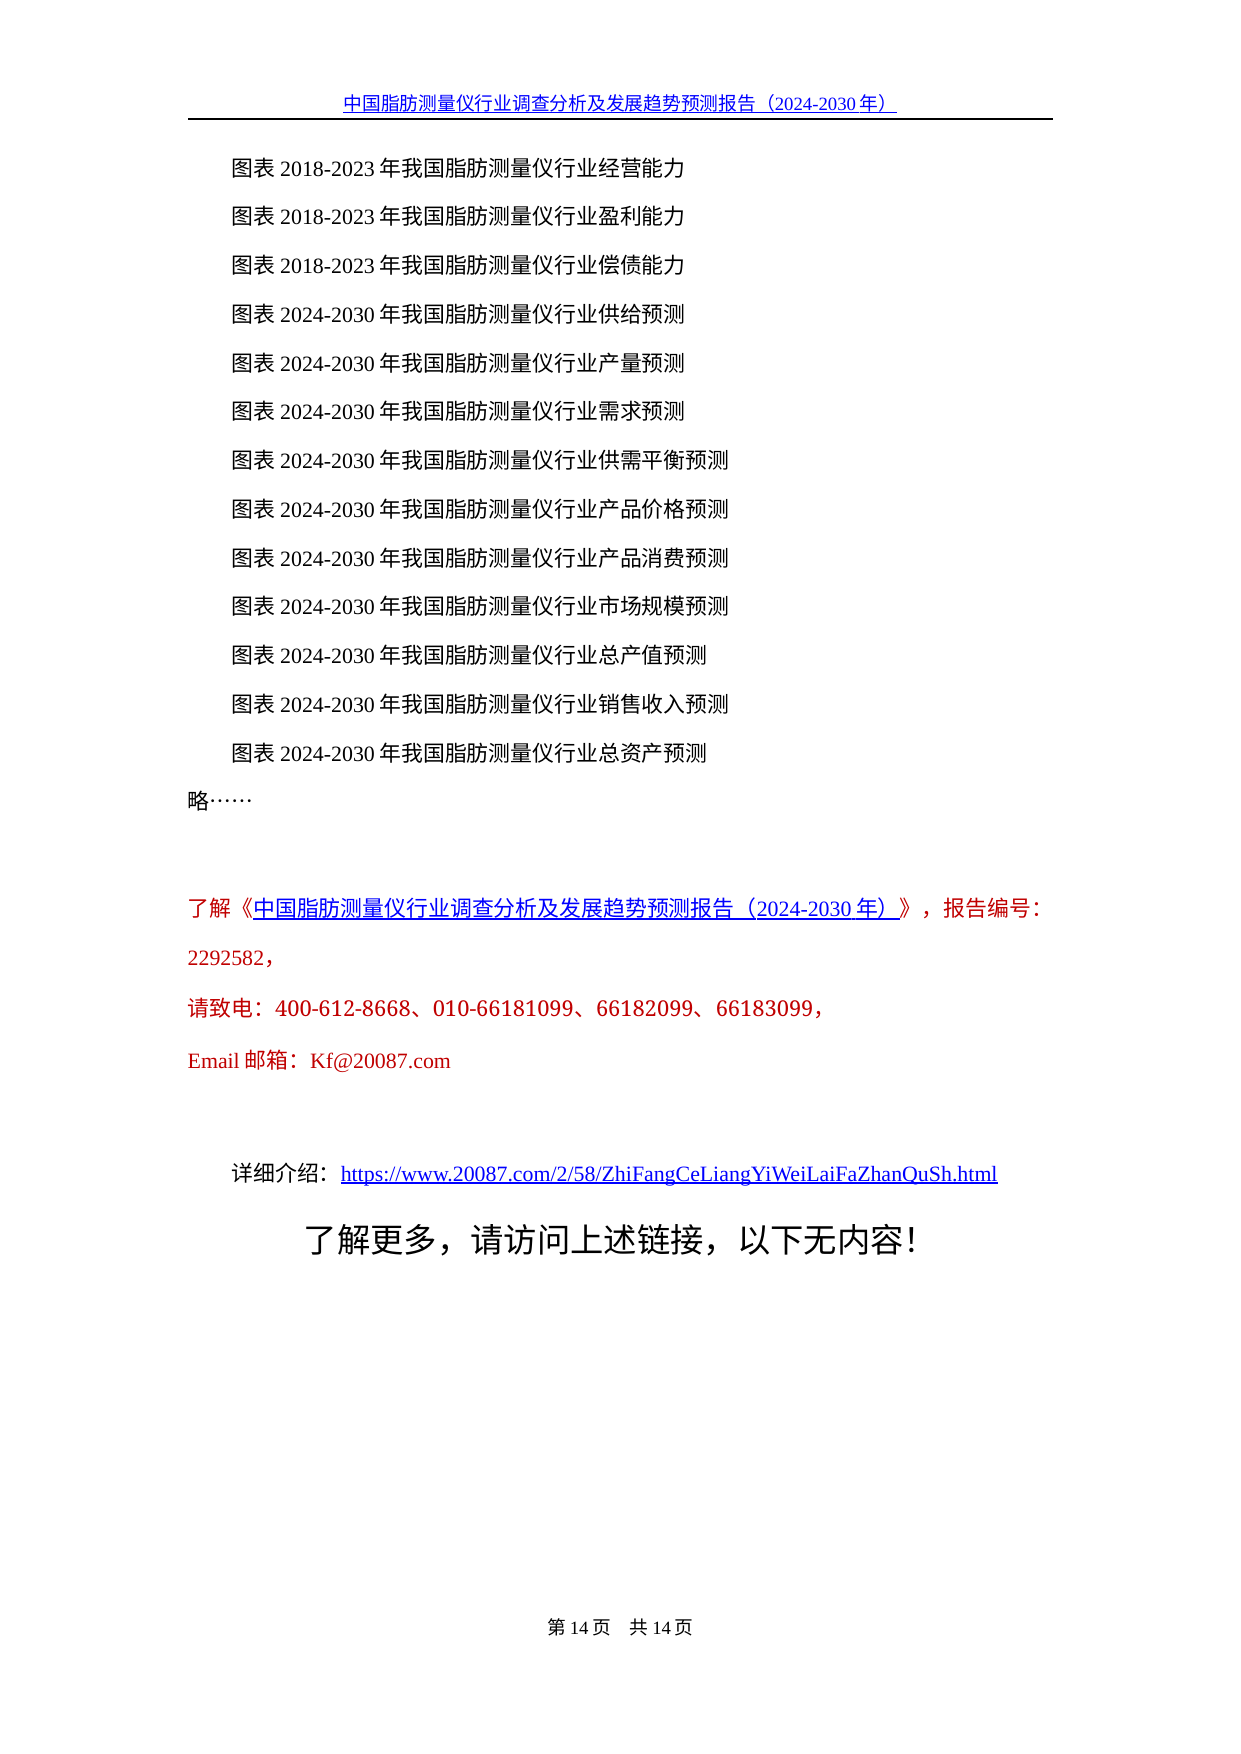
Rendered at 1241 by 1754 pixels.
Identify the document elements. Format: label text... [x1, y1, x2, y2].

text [187, 150, 1053, 816]
text 了解《中国脂肪测量仪行业调查分析及发展趋势预测报告（2024-2030年）》，报告编号：2292582， [187, 890, 1053, 972]
text 详细介绍：https://www.20087.com/2/58/ZhiFangCeLiangYiWeiLaiFaZhanQuSh.html [187, 1155, 1053, 1188]
text 请致电：400-612-8668、010-66181099、66182099、66183099， [187, 991, 1053, 1023]
title 了解更多，请访问上述链接，以下无内容！ [187, 1205, 1053, 1270]
text Email邮箱：Kf@20087.com [187, 1042, 1053, 1075]
